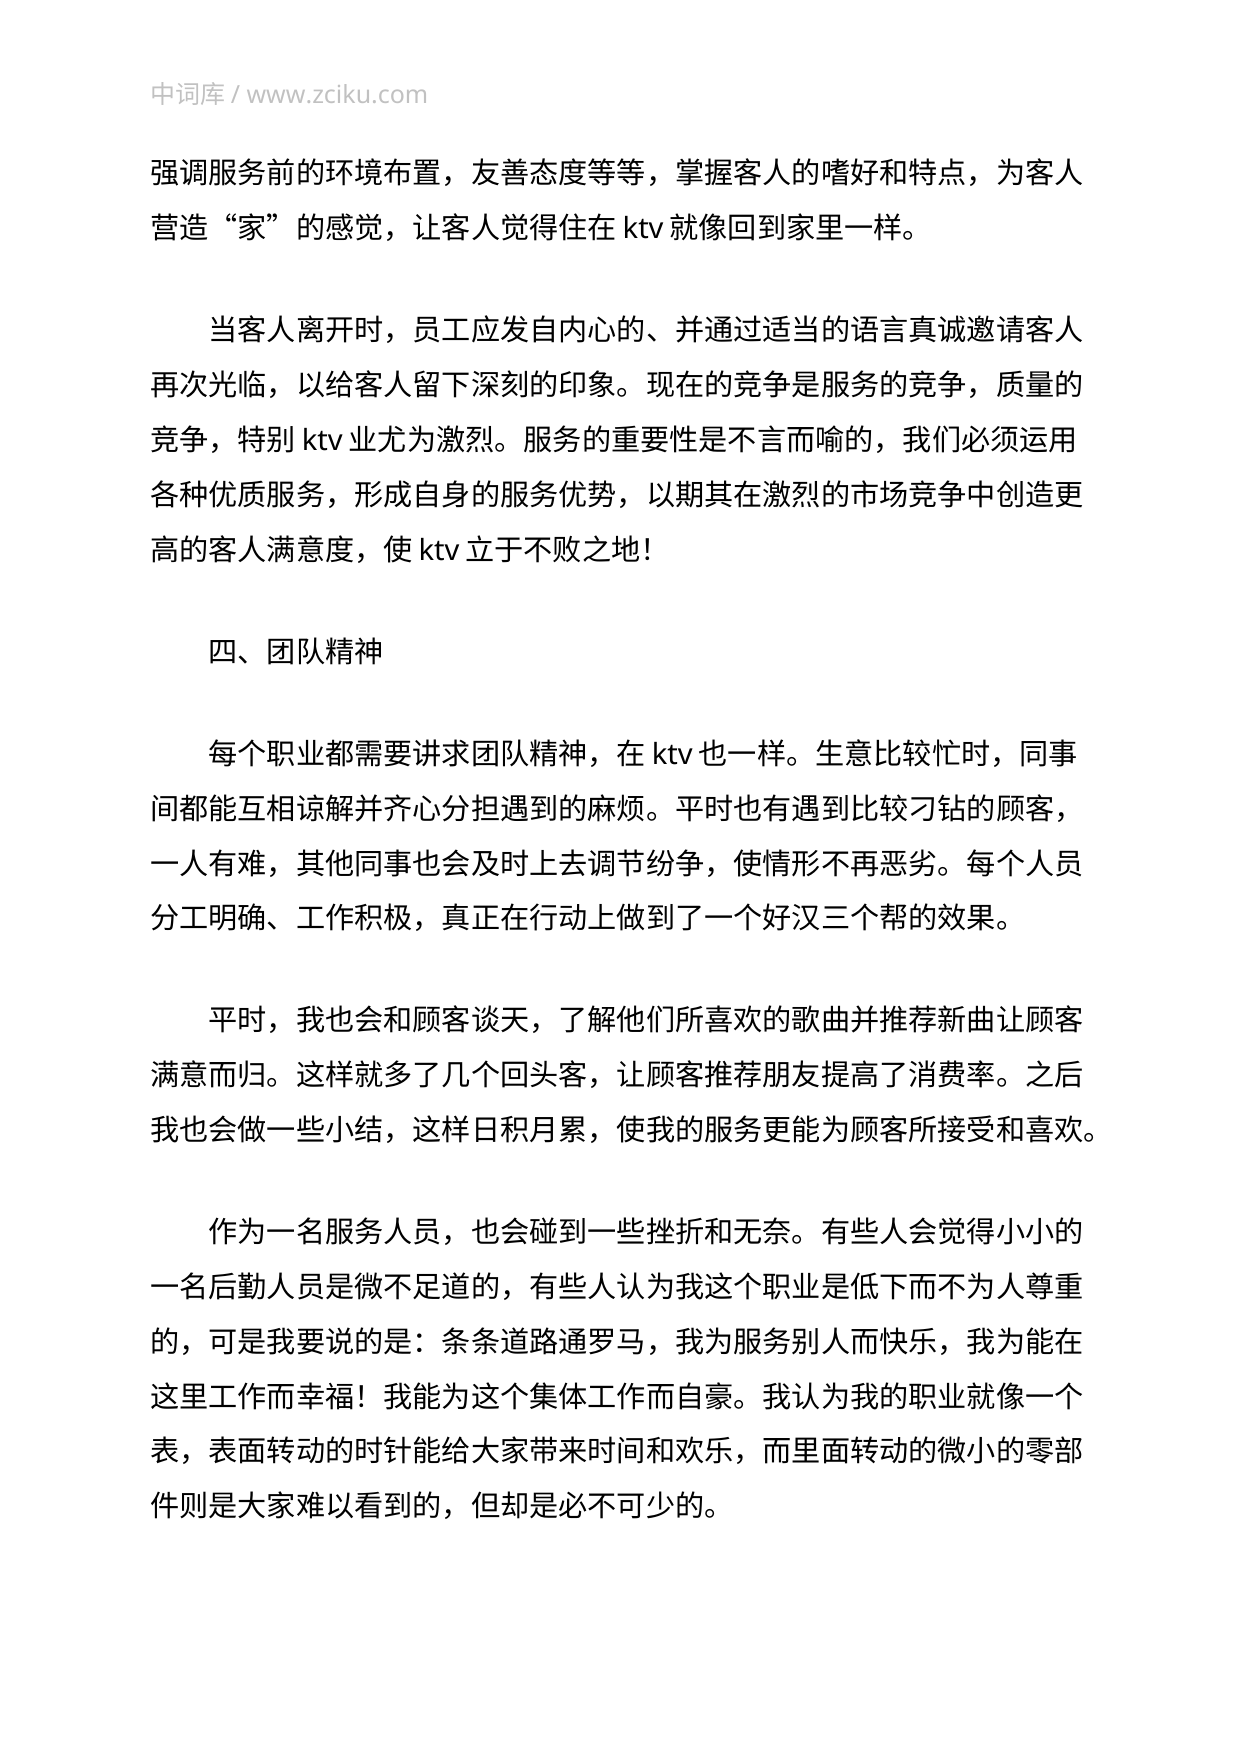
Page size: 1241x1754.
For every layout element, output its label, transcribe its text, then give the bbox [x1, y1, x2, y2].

text 四、团队精神 [150, 628, 1090, 671]
text 平时，我也会和顾客谈天，了解他们所喜欢的歌曲并推荐新曲让顾客满意而归。这样就多了几个回头客，让顾客推荐朋友提高了消费率。之后我也会做一些小结，这样日积月累，使我的服务更能为顾客所接受和喜欢。 [150, 997, 1090, 1149]
text 当客人离开时，员工应发自内心的、并通过适当的语言真诚邀请客人再次光临，以给客人留下深刻的印象。现在的竞争是服务的竞争，质量的竞争，特别ktv业尤为激烈。服务的重要性是不言而喻的，我们必须运用各种优质服务，形成自身的服务优势，以期其在激烈的市场竞争中创造更高的客人满意度，使ktv立于不败之地！ [150, 307, 1090, 569]
text 每个职业都需要讲求团队精神，在ktv也一样。生意比较忙时，同事间都能互相谅解并齐心分担遇到的麻烦。平时也有遇到比较刁钻的顾客，一人有难，其他同事也会及时上去调节纷争，使情形不再恶劣。每个人员分工明确、工作积极，真正在行动上做到了一个好汉三个帮的效果。 [150, 730, 1090, 937]
text 作为一名服务人员，也会碰到一些挫折和无奈。有些人会觉得小小的一名后勤人员是微不足道的，有些人认为我这个职业是低下而不为人尊重的，可是我要说的是：条条道路通罗马，我为服务别人而快乐，我为能在这里工作而幸福！我能为这个集体工作而自豪。我认为我的职业就像一个表，表面转动的时针能给大家带来时间和欢乐，而里面转动的微小的零部件则是大家难以看到的，但却是必不可少的。 [150, 1208, 1090, 1525]
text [150, 150, 1090, 247]
